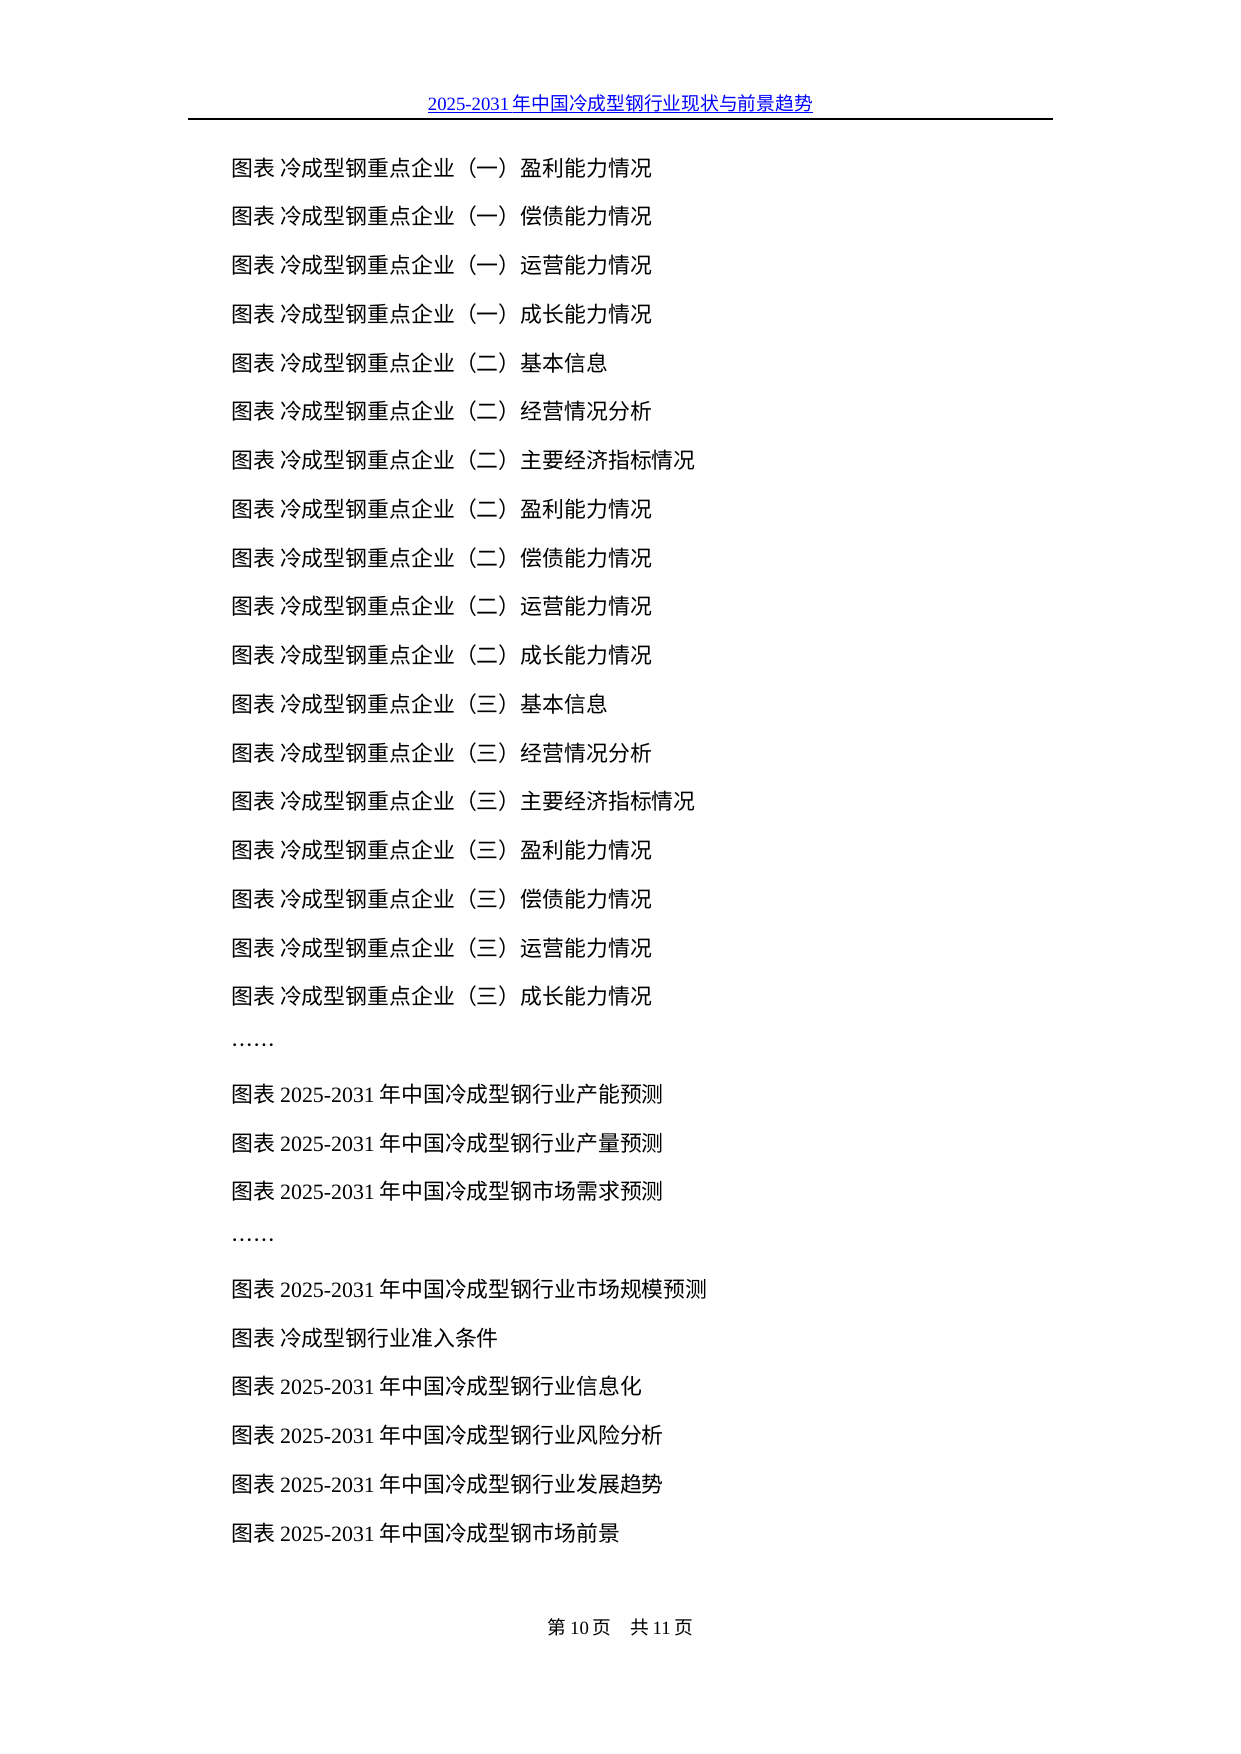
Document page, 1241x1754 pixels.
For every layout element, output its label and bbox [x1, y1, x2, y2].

text [187, 150, 1053, 1548]
